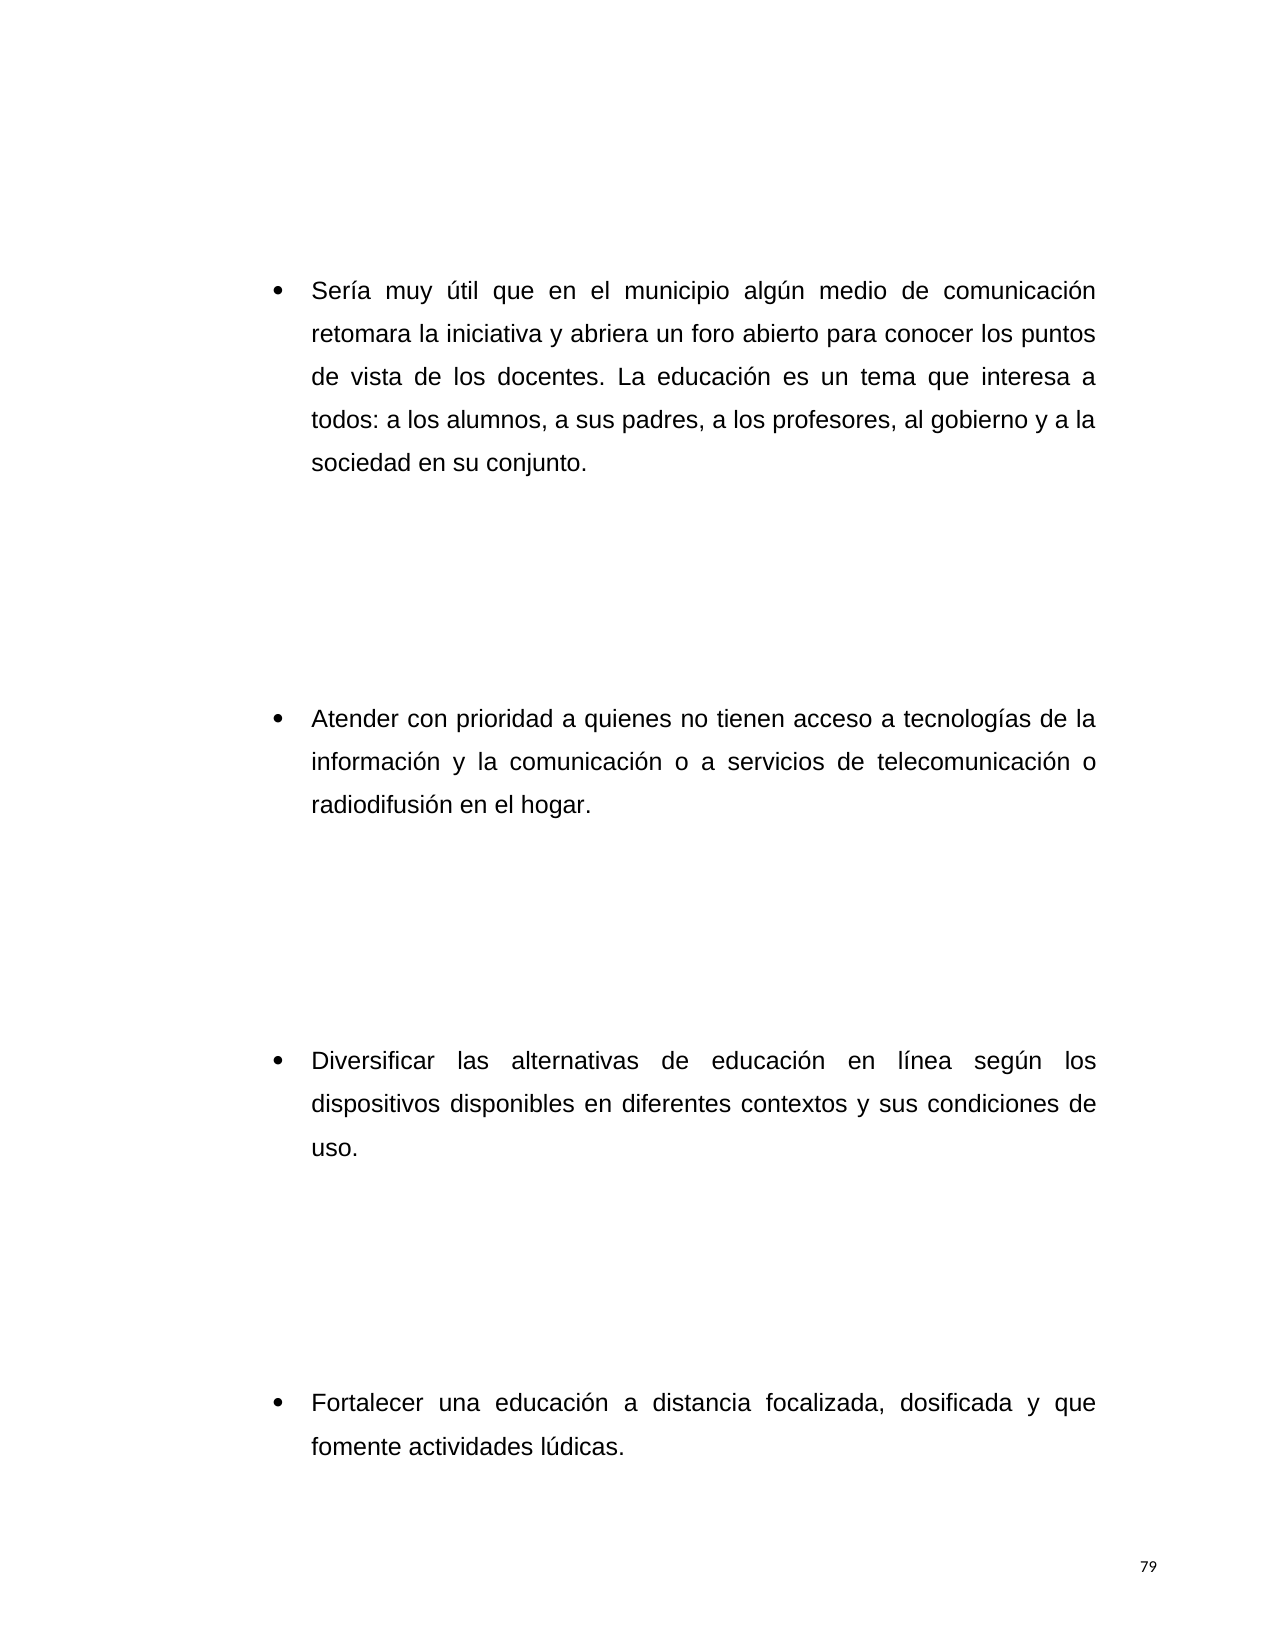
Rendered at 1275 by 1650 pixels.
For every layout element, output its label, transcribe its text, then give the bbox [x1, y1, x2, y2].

list Sería muy útil que en el municipio algún medio de comunicación retomara la iniciativa y abriera un foro abierto para conocer los puntos de vista de los docentes. La educación es un tema que interesa a todos: a los alumnos, a sus padres, a los profesores, al gobierno y a la sociedad en su conjunto. [274, 276, 1098, 477]
list Atender con prioridad a quienes no tienen acceso a tecnologías de la información y la comunicación o a servicios de telecomunicación o radiodifusión en el hogar. [274, 704, 1098, 819]
list Fortalecer una educación a distancia focalizada, dosificada y que fomente actividades lúdicas. [274, 1388, 1098, 1460]
list Diversificar las alternativas de educación en línea según los dispositivos disponibles en diferentes contextos y sus condiciones de uso. [274, 1046, 1098, 1161]
